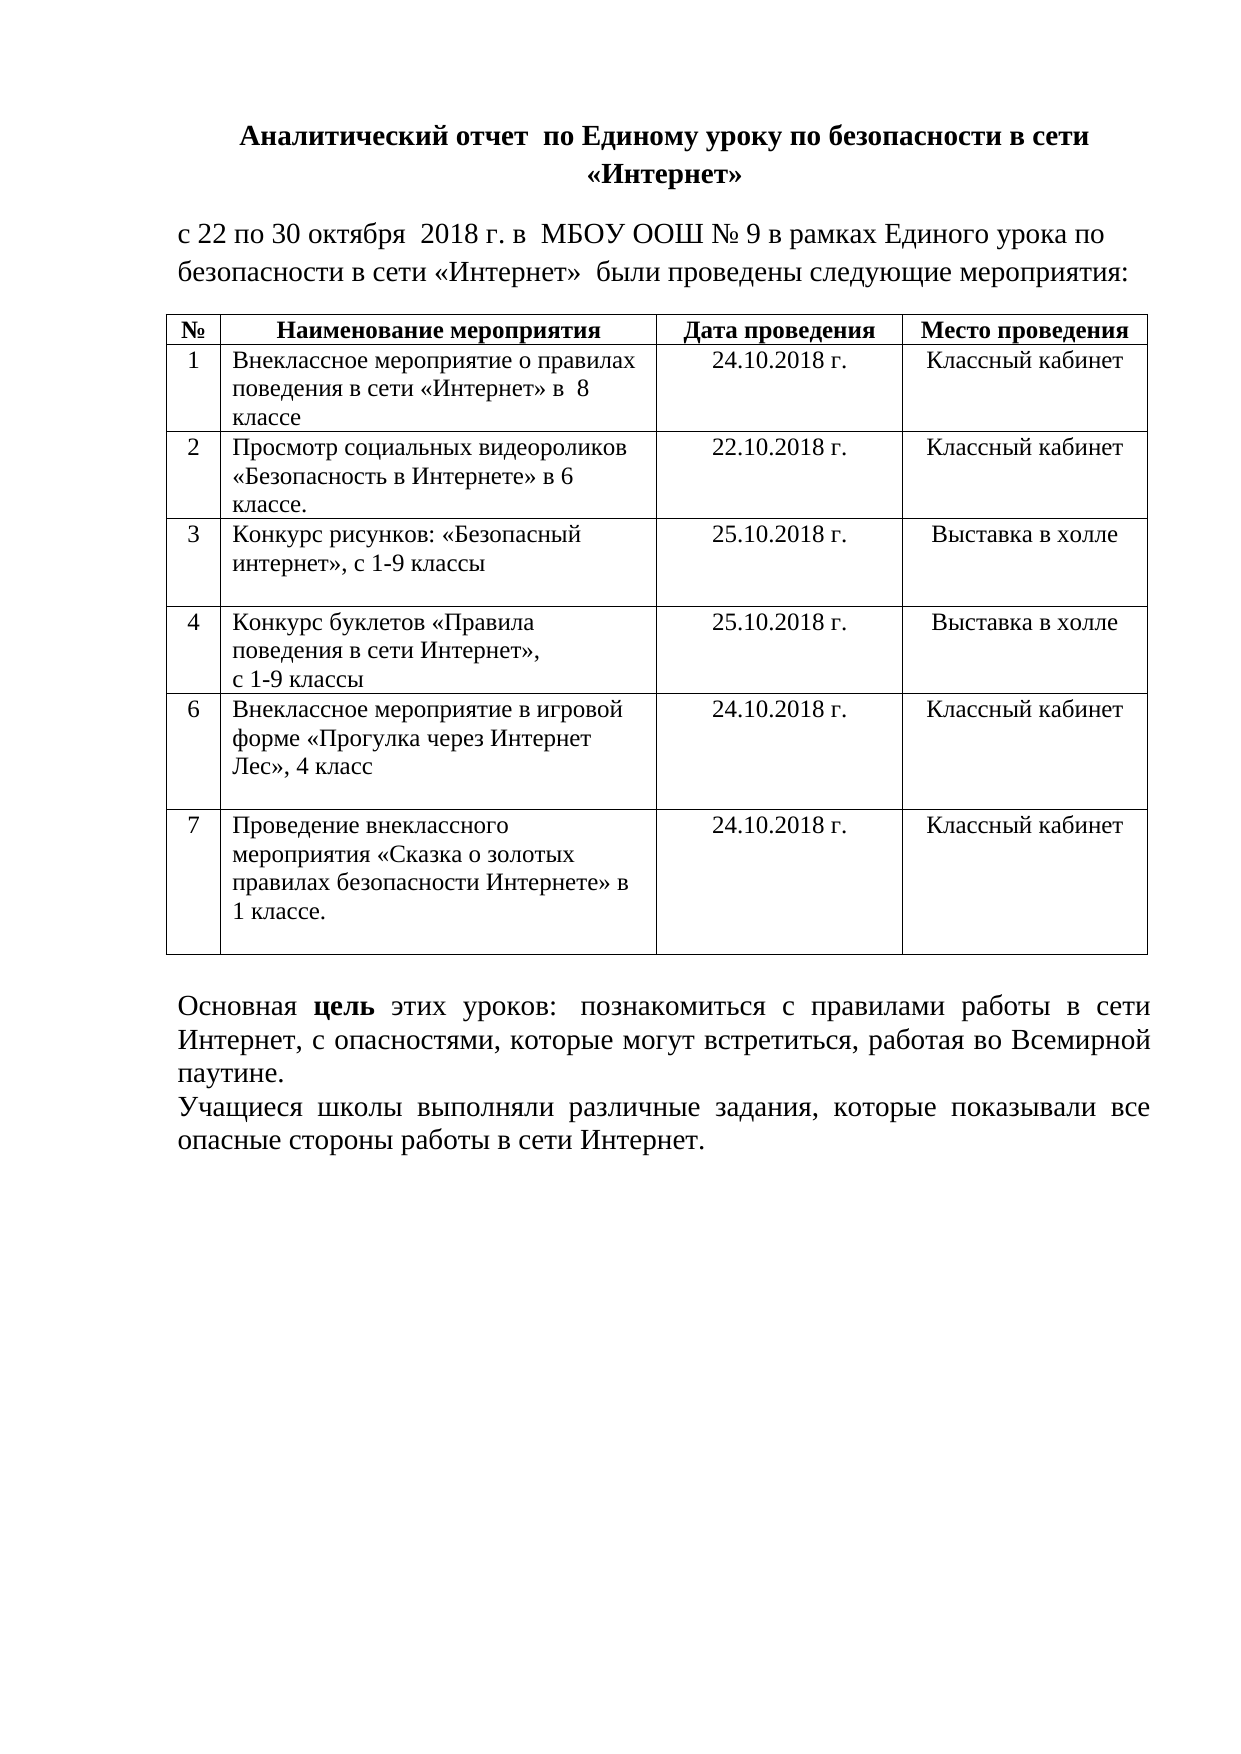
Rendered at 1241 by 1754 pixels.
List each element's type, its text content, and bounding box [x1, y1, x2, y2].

text с 22 по 30 октября 2018 г. в МБОУ ООШ № 9 в рамках Единого урока по безопасности в сети «Интернет» были проведены следующие мероприятия: [177, 216, 1152, 288]
table_cell 24.10.2018 г. [657, 345, 902, 431]
text Аналитический отчет по Единому уроку по безопасности в сети «Интернет» [177, 118, 1152, 190]
table_cell Просмотр социальных видеороликов «Безопасность в Интернете» в 6 классе. [221, 432, 656, 518]
table_cell 24.10.2018 г. [657, 694, 902, 809]
text Учащиеся школы выполняли различные задания, которые показывали все опасные стороны работы в сети Интернет. [177, 1089, 1152, 1156]
table_cell Выставка в холле [903, 519, 1147, 606]
table_cell Выставка в холле [903, 607, 1147, 693]
table_cell 25.10.2018 г. [657, 519, 902, 606]
table_cell Проведение внеклассного мероприятия «Сказка о золотых правилах безопасности Интернете» в 1 классе. [221, 810, 656, 954]
table_cell 6 [167, 694, 220, 809]
table_header Дата проведения [657, 315, 902, 344]
table_cell 22.10.2018 г. [657, 432, 902, 518]
table_cell Внеклассное мероприятие в игровой форме «Прогулка через Интернет Лес», 4 класс [221, 694, 656, 809]
table_header Место проведения [903, 315, 1147, 344]
table_cell 3 [167, 519, 220, 606]
table_cell Внеклассное мероприятие о правилах поведения в сети «Интернет» в 8 классе [221, 345, 656, 431]
table_cell 7 [167, 810, 220, 954]
table_header Наименование мероприятия [221, 315, 656, 344]
text Основная цель этих уроков: познакомиться с правилами работы в сети Интернет, с опасностями, которые могут встретиться, работая во Всемирной паутине. [177, 988, 1152, 1089]
table_cell Конкурс буклетов «Правила поведения в сети Интернет», с 1-9 классы [221, 607, 656, 693]
table_header № [167, 315, 220, 344]
table_cell Конкурс рисунков: «Безопасный интернет», с 1-9 классы [221, 519, 656, 606]
table_cell Классный кабинет [903, 345, 1147, 431]
table_cell 4 [167, 607, 220, 693]
table_cell Классный кабинет [903, 432, 1147, 518]
table_cell 24.10.2018 г. [657, 810, 902, 954]
table_cell 1 [167, 345, 220, 431]
table_cell Классный кабинет [903, 694, 1147, 809]
table_cell 2 [167, 432, 220, 518]
table_cell 25.10.2018 г. [657, 607, 902, 693]
table_cell Классный кабинет [903, 810, 1147, 954]
